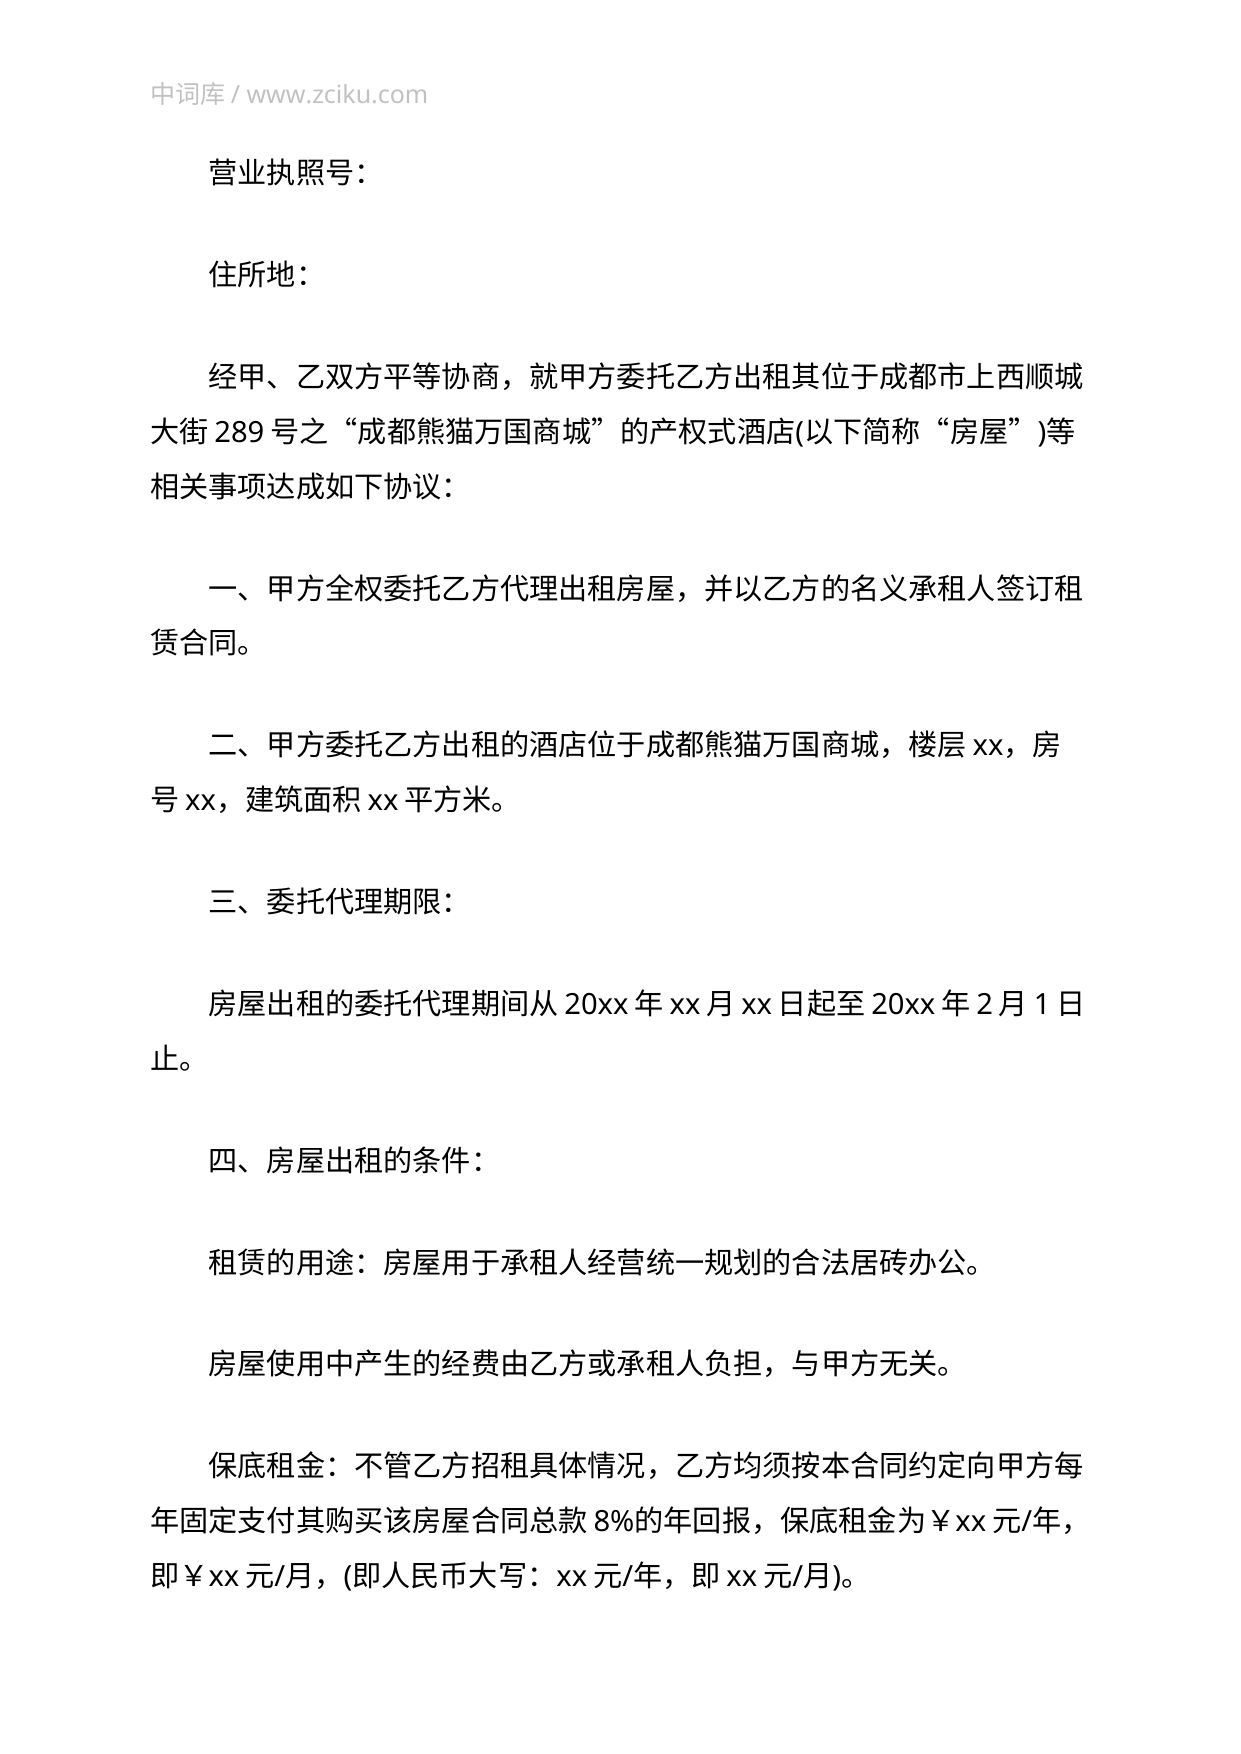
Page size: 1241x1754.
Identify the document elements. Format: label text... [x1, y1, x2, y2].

text 房屋使用中产生的经费由乙方或承租人负担，与甲方无关。 [150, 1341, 1090, 1383]
text 二、甲方委托乙方出租的酒店位于成都熊猫万国商城，楼层xx，房号xx，建筑面积xx平方米。 [150, 722, 1090, 819]
text 租赁的用途：房屋用于承租人经营统一规划的合法居砖办公。 [150, 1239, 1090, 1281]
text 四、房屋出租的条件： [150, 1137, 1090, 1180]
text 房屋出租的委托代理期间从20xx年xx月xx日起至20xx年2月1日止。 [150, 981, 1090, 1078]
text 保底租金：不管乙方招租具体情况，乙方均须按本合同约定向甲方每年固定支付其购买该房屋合同总款8%的年回报，保底租金为￥xx元/年，即￥xx元/月，(即人民币大写：xx元/年，即xx元/月)。 [150, 1443, 1090, 1595]
text 经甲、乙双方平等协商，就甲方委托乙方出租其位于成都市上西顺城大街289号之“成都熊猫万国商城”的产权式酒店(以下简称“房屋”)等相关事项达成如下协议： [150, 353, 1090, 506]
text 一、甲方全权委托乙方代理出租房屋，并以乙方的名义承租人签订租赁合同。 [150, 565, 1090, 662]
text 住所地： [150, 252, 1090, 294]
text 三、委托代理期限： [150, 879, 1090, 921]
text 营业执照号： [150, 150, 1090, 192]
